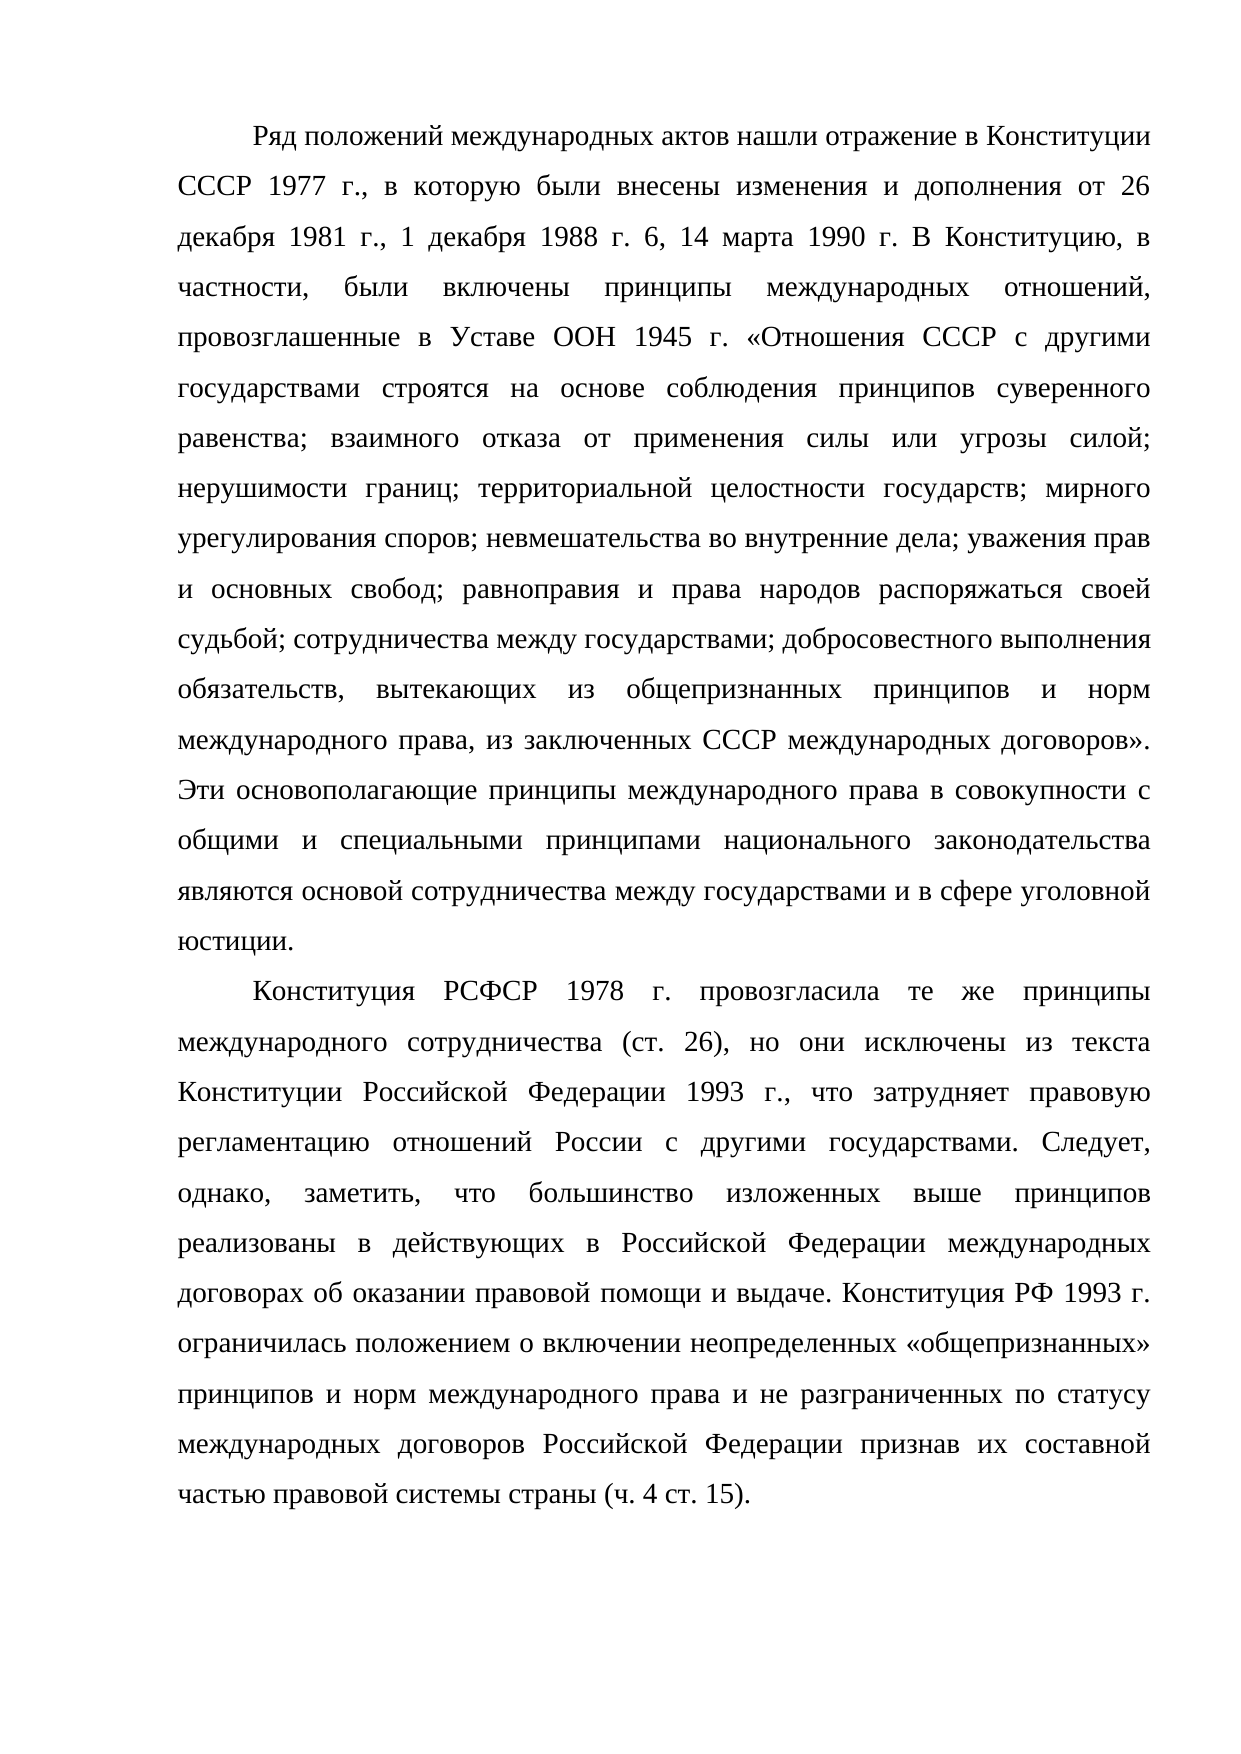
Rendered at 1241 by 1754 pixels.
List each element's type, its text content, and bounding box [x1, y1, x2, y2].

text Конституция РСФСР 1978 г. провозгласила те же принципы международного сотрудничества (ст. 26), но они исключены из текста Конституции Российской Федерации 1993 г., что затрудняет правовую регламентацию отношений России с другими государствами. Следует, однако, заметить, что большинство изложенных выше принципов реализованы в действующих в Российской Федерации международных договорах об оказании правовой помощи и выдаче. Конституция РФ 1993 г. ограничилась положением о включении неопределенных «общепризнанных» принципов и норм международного права и не разграниченных по статусу международных договоров Российской Федерации признав их составной частью правовой системы страны (ч. 4 ст. 15). [177, 973, 1152, 1510]
text Ряд положений международных актов нашли отражение в Конституции СССР 1977 г., в которую были внесены изменения и дополнения от 26 декабря 1981 г., 1 декабря 1988 г. 6, 14 марта 1990 г. В Конституцию, в частности, были включены принципы международных отношений, провозглашенные в Уставе ООН 1945 г. «Отношения СССР с другими государствами строятся на основе соблюдения принципов суверенного равенства; взаимного отказа от применения силы или угрозы силой; нерушимости границ; территориальной целостности государств; мирного урегулирования споров; невмешательства во внутренние дела; уважения прав и основных свобод; равноправия и права народов распоряжаться своей судьбой; сотрудничества между государствами; добросовестного выполнения обязательств, вытекающих из общепризнанных принципов и норм международного права, из заключенных СССР международных договоров». Эти основополагающие принципы международного права в совокупности с общими и специальными принципами национального законодательства являются основой сотрудничества между государствами и в сфере уголовной юстиции. [177, 118, 1152, 957]
